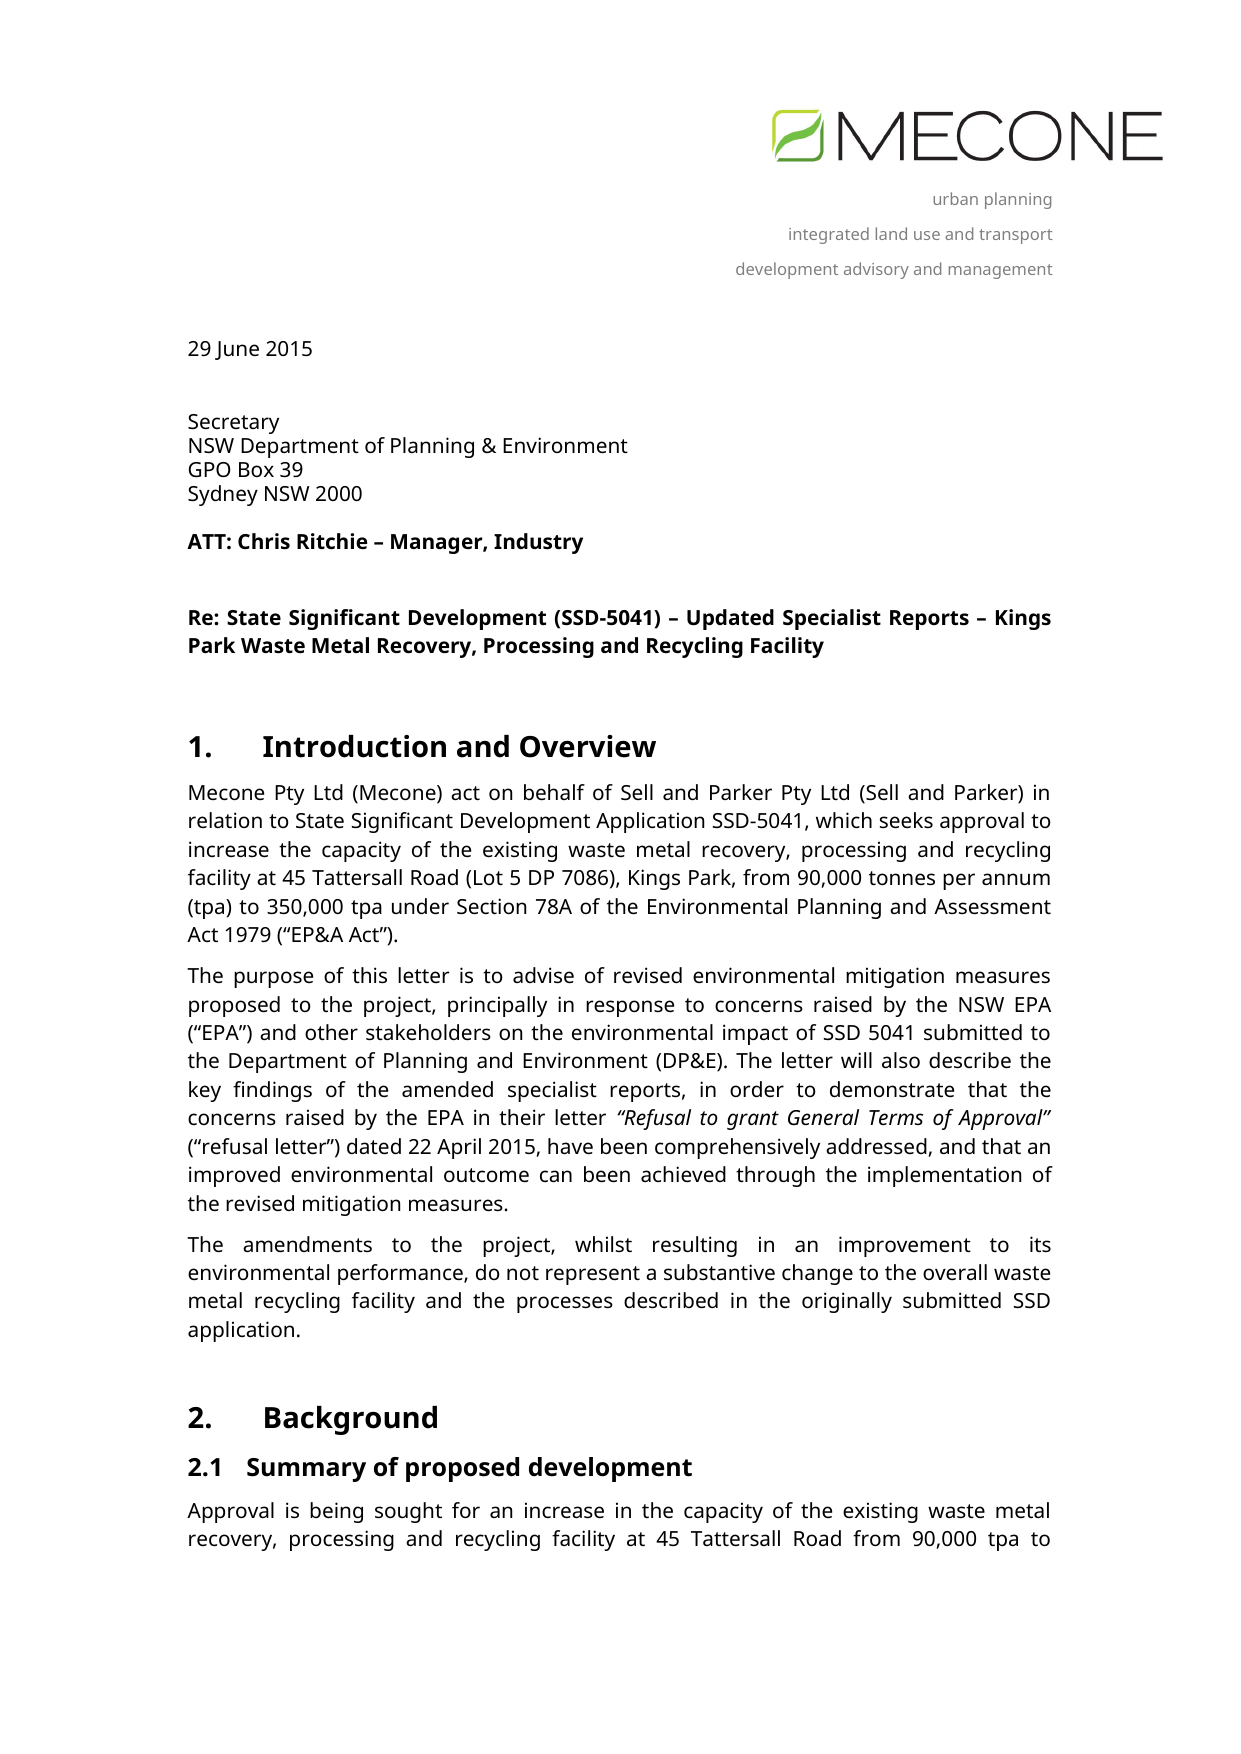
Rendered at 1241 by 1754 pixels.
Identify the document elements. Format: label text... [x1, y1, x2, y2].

text Secretary [187, 411, 1053, 434]
text The purpose of this letter is to advise of revised environmental mitigation measures proposed to the project, principally in response to concerns raised by the NSW EPA (“EPA”) and other stakeholders on the environmental impact of SSD 5041 submitted to the Department of Planning and Environment (DP&E). The letter will also describe the key findings of the amended specialist reports, in order to demonstrate that the concerns raised by the EPA in their letter “Refusal to grant General Terms of Approval” (“refusal letter”) dated 22 April 2015, have been comprehensively addressed, and that an improved environmental outcome can been achieved through the implementation of the revised mitigation measures. [187, 961, 1053, 1217]
text Sydney NSW 2000 [187, 482, 1053, 506]
text urban planning [187, 188, 1053, 210]
text integrated land use and transport [187, 223, 1053, 246]
list Background [187, 1397, 1053, 1437]
picture [768, 102, 1167, 169]
text GPO Box 39 [187, 458, 1053, 482]
text NSW Department of Planning & Environment [187, 434, 1053, 458]
text 29 June 2015 [187, 334, 1053, 363]
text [187, 1496, 1053, 1553]
text ATT: Chris Ritchie – Manager, Industry [187, 530, 1053, 554]
text development advisory and management [187, 258, 1053, 281]
list Introduction and Overview [187, 726, 1053, 766]
text Mecone Pty Ltd (Mecone) act on behalf of Sell and Parker Pty Ltd (Sell and Parker) in relation to State Significant Development Application SSD-5041, which seeks approval to increase the capacity of the existing waste metal recovery, processing and recycling facility at 45 Tattersall Road (Lot 5 DP 7086), Kings Park, from 90,000 tonnes per annum (tpa) to 350,000 tpa under Section 78A of the Environmental Planning and Assessment Act 1979 (“EP&A Act”). [187, 778, 1053, 949]
text The amendments to the project, whilst resulting in an improvement to its environmental performance, do not represent a substantive change to the overall waste metal recycling facility and the processes described in the originally submitted SSD application. [187, 1230, 1053, 1343]
text Re: State Significant Development (SSD-5041) – Updated Specialist Reports – Kings Park Waste Metal Recovery, Processing and Recycling Facility [187, 603, 1053, 660]
list Summary of proposed development [187, 1449, 1053, 1483]
